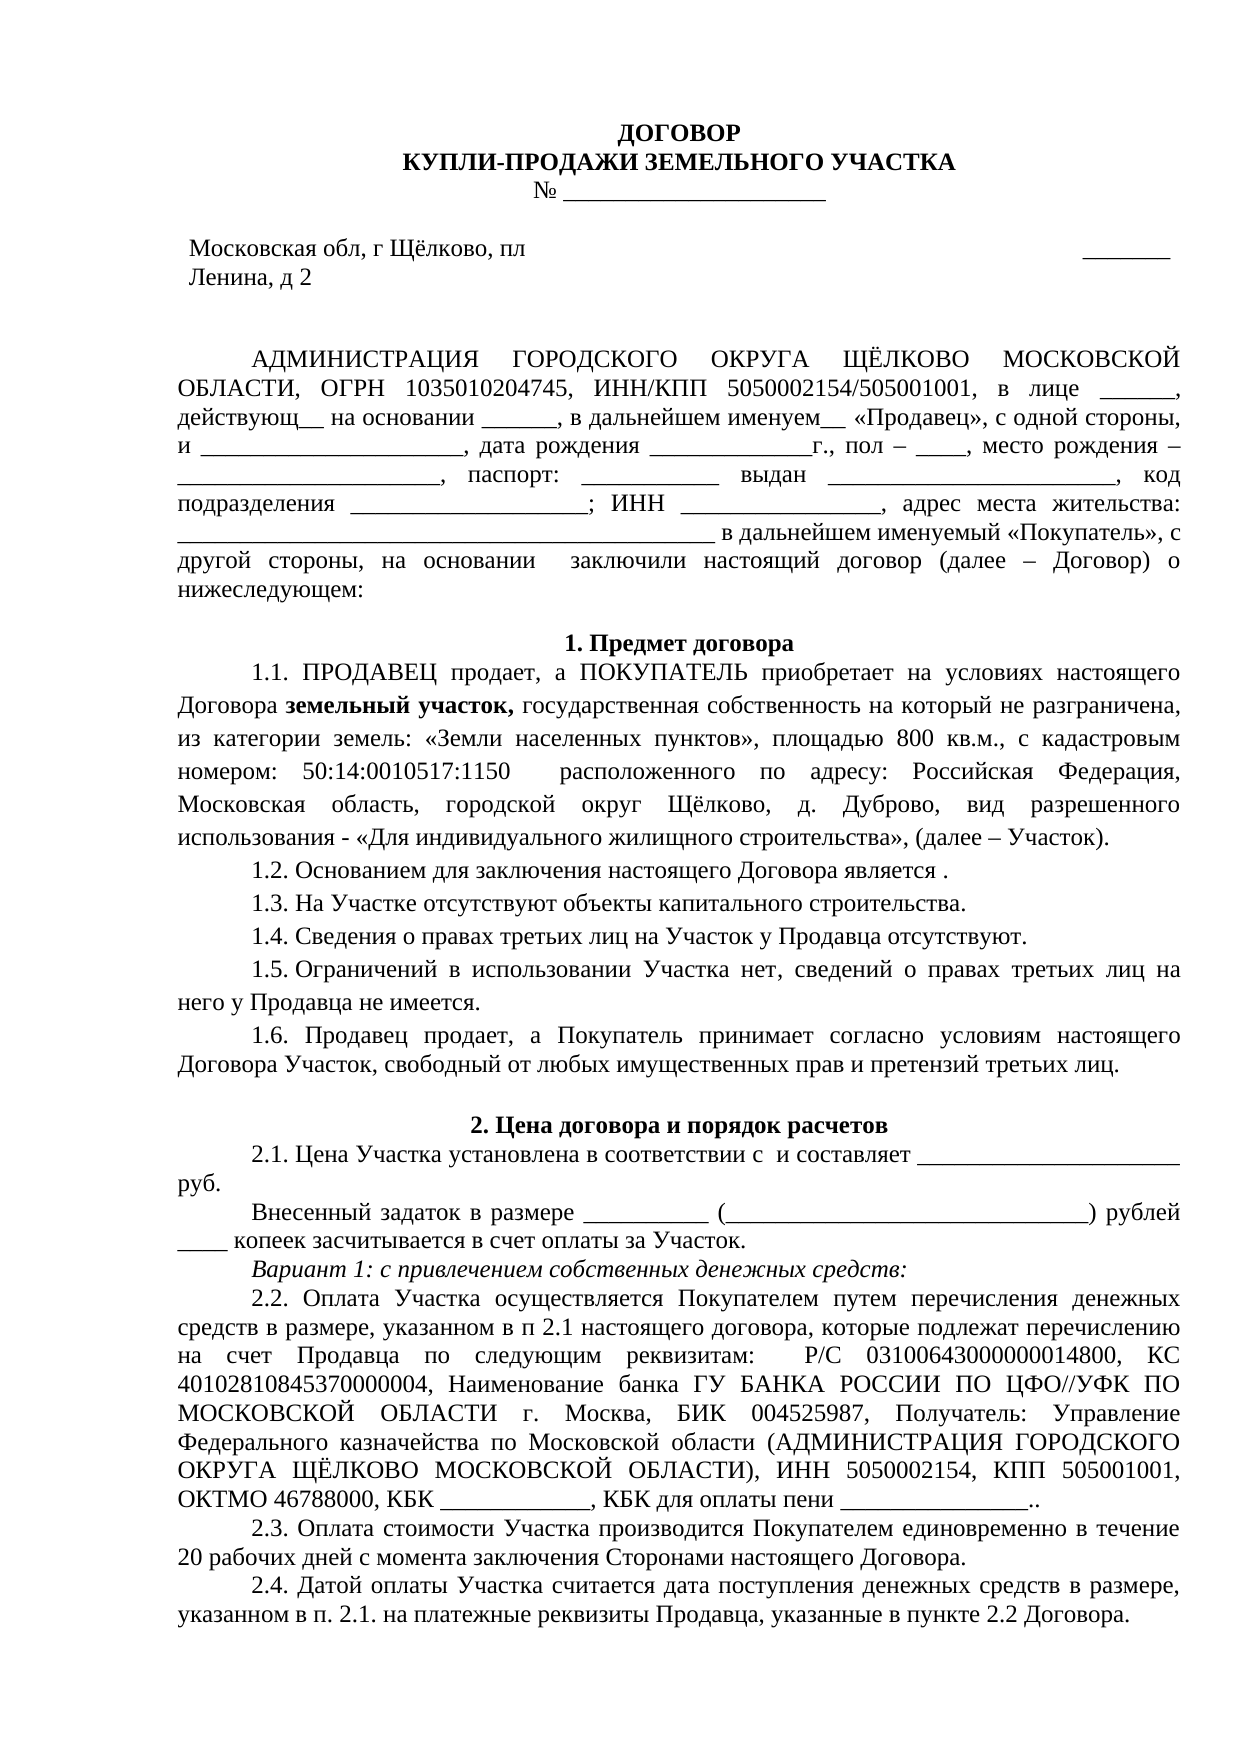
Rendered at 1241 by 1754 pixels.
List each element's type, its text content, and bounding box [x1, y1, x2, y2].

text 2.3. Оплата стоимости Участка производится Покупателем единовременно в течение 20 рабочих дней с момента заключения Сторонами настоящего Договора. [177, 1513, 1181, 1571]
text АДМИНИСТРАЦИЯ ГОРОДСКОГО ОКРУГА ЩЁЛКОВО МОСКОВСКОЙ ОБЛАСТИ, ОГРН 1035010204745, ИНН/КПП 5050002154/505001001, в лице ______, действующ__ на основании ______, в дальнейшем именуем__ «Продавец», с одной стороны, и _____________________, дата рождения _____________г., пол – ____, место рождения – _____________________, паспорт: ___________ выдан _______________________, код подразделения ___________________; ИНН ________________, адрес места жительства: ___________________________________________ в дальнейшем именуемый «Покупатель», с другой стороны, на основании заключили настоящий договор (далее – Договор) о нижеследующем: [177, 344, 1181, 603]
text 2.1. Цена Участка установлена в соответствии с и составляет _____________________ руб. [177, 1139, 1181, 1197]
text № _____________________ [177, 176, 1181, 204]
text 2.4. Датой оплаты Участка считается дата поступления денежных средств в размере, указанном в п. 2.1. на платежные реквизиты Продавца, указанные в пункте 2.2 Договора. [177, 1571, 1181, 1628]
text ДОГОВОР [177, 118, 1181, 147]
table_header _______ [605, 233, 1181, 291]
text 2. Цена договора и порядок расчетов [177, 1111, 1181, 1139]
text 1. Предмет договора [177, 628, 1181, 657]
text Внесенный задаток в размере __________ (_____________________________) рублей ____ копеек засчитывается в счет оплаты за Участок. [177, 1197, 1181, 1254]
text 1.6. Продавец продает, а Покупатель принимает согласно условиям настоящего Договора Участок, свободный от любых имущественных прав и претензий третьих лиц. [177, 1020, 1181, 1078]
text 2.2. Оплата Участка осуществляется Покупателем путем перечисления денежных средств в размере, указанном в п 2.1 настоящего договора, которые подлежат перечислению на счет Продавца по следующим реквизитам: Р/С 03100643000000014800, КС 40102810845370000004, Наименование банка ГУ БАНКА РОССИИ ПО ЦФО//УФК ПО МОСКОВСКОЙ ОБЛАСТИ г. Москва, БИК 004525987, Получатель: Управление Федерального казначейства по Московской области (АДМИНИСТРАЦИЯ ГОРОДСКОГО ОКРУГА ЩЁЛКОВО МОСКОВСКОЙ ОБЛАСТИ), ИНН 5050002154, КПП 505001001, ОКТМО 46788000, КБК ____________, КБК для оплаты пени _______________.. [177, 1283, 1181, 1513]
text Вариант 1: с привлечением собственных денежных средств: [177, 1254, 1181, 1283]
table_header Московская обл, г Щёлково, пл Ленина, д 2 [177, 233, 605, 291]
text 1.2. Основанием для заключения настоящего Договора является . [177, 855, 1181, 884]
text 1.5. Ограничений в использовании Участка нет, сведений о правах третьих лиц на него у Продавца не имеется. [177, 954, 1181, 1016]
text 1.4. Сведения о правах третьих лиц на Участок у Продавца отсутствуют. [177, 921, 1181, 950]
text 1.3. На Участке отсутствуют объекты капитального строительства. [177, 888, 1181, 917]
text КУПЛИ-ПРОДАЖИ ЗЕМЕЛЬНОГО УЧАСТКА [177, 147, 1181, 176]
text 1.1. ПРОДАВЕЦ продает, а ПОКУПАТЕЛЬ приобретает на условиях настоящего Договора земельный участок, государственная собственность на который не разграничена, из категории земель: «Земли населенных пунктов», площадью 800 кв.м., с кадастровым номером: 50:14:0010517:1150 расположенного по адресу: Российская Федерация, Московская область, городской округ Щёлково, д. Дуброво, вид разрешенного использования - «Для индивидуального жилищного строительства», (далее – Участок). [177, 657, 1181, 851]
